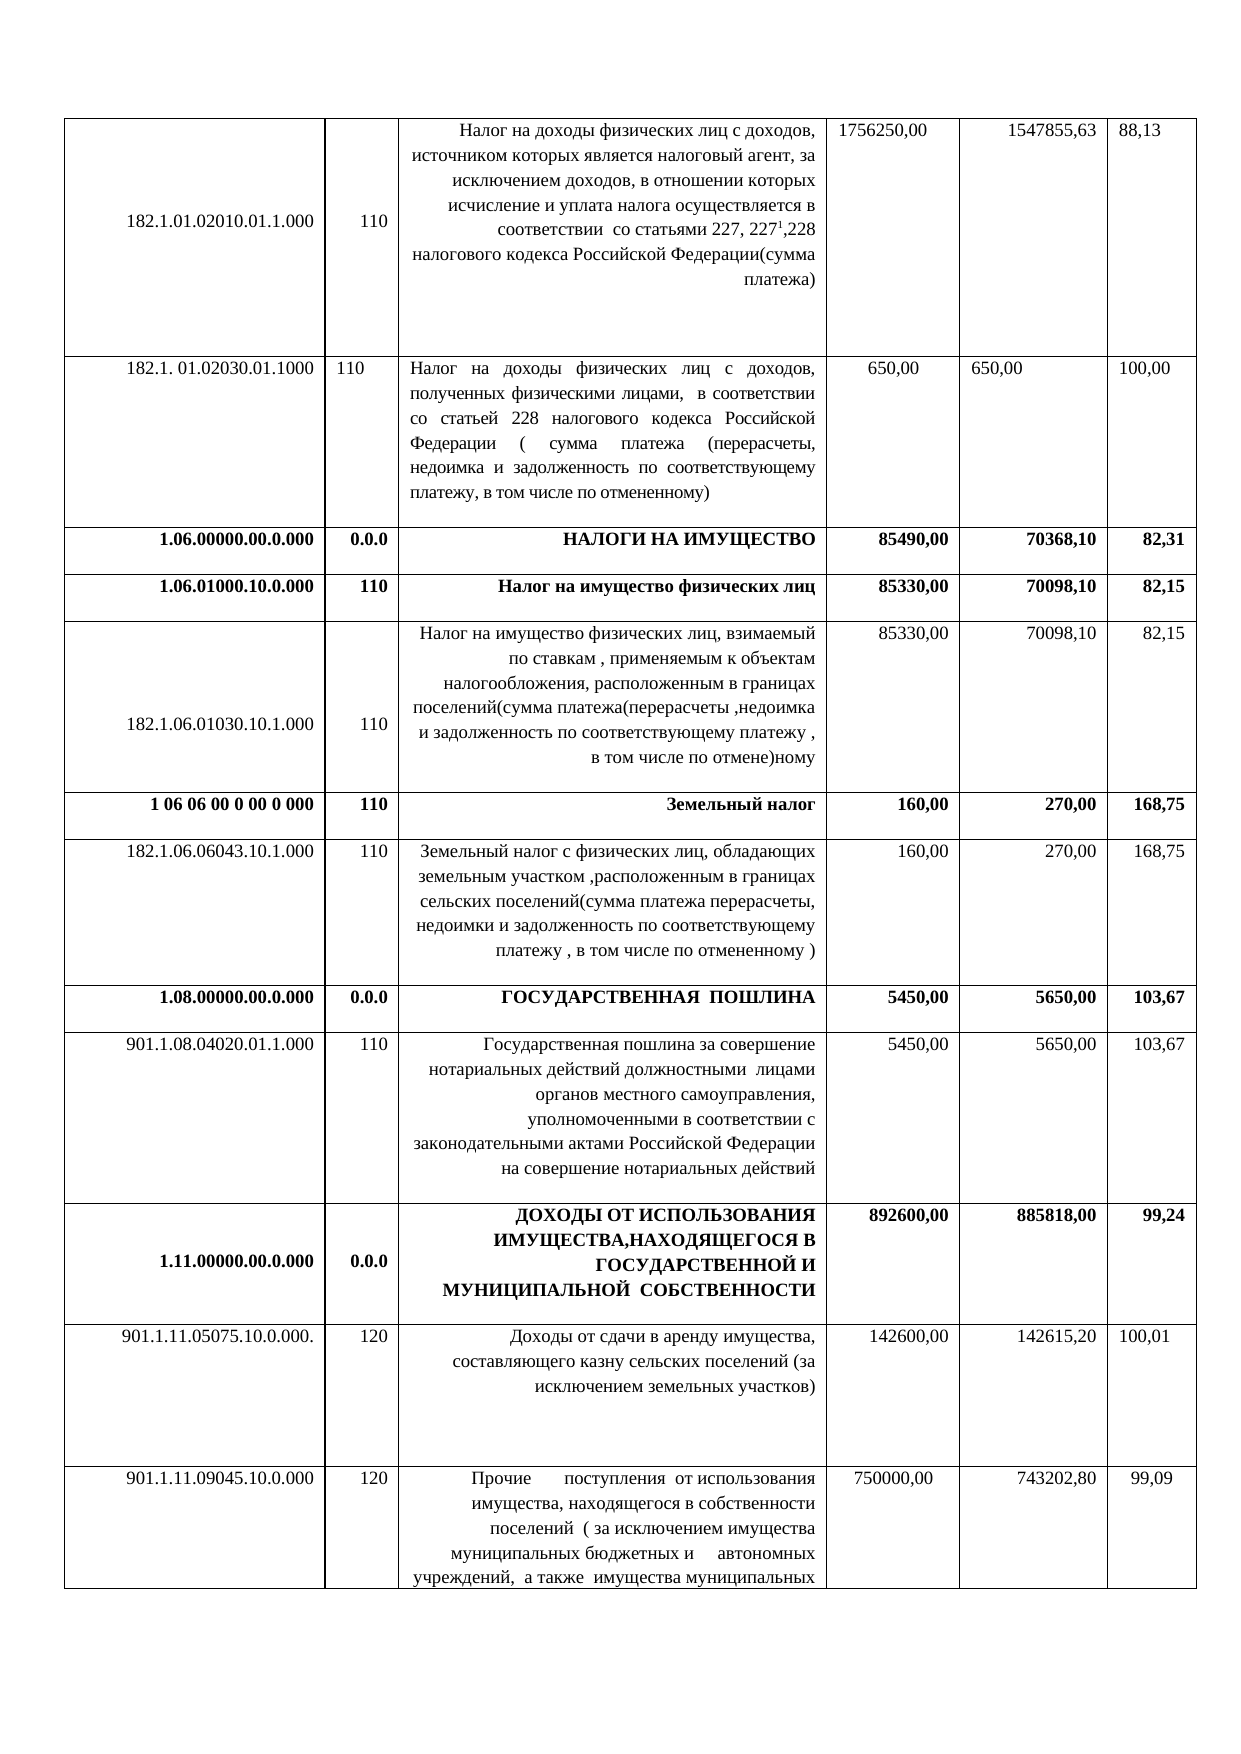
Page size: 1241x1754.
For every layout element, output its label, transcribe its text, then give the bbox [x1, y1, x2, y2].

table_cell 120 [326, 1467, 398, 1588]
table_cell 901.1.08.04020.01.1.000 [65, 1033, 324, 1203]
table_cell 82,15 [1108, 622, 1196, 792]
table_cell 103,67 [1108, 986, 1196, 1032]
table_cell 901.1.11.05075.10.0.000. [65, 1325, 324, 1466]
table_cell ГОСУДАРСТВЕННАЯ ПОШЛИНА [399, 986, 826, 1032]
table_cell 1.06.01000.10.0.000 [65, 575, 324, 621]
table_cell 270,00 [960, 840, 1107, 985]
table_cell 70098,10 [960, 622, 1107, 792]
table_cell 110 [326, 119, 398, 356]
table_cell 1.08.00000.00.0.000 [65, 986, 324, 1032]
table_cell Доходы от сдачи в аренду имущества, составляющего казну сельских поселений (за исключением земельных участков) [399, 1325, 826, 1466]
table_cell 70368,10 [960, 528, 1107, 574]
table_cell 142615,20 [960, 1325, 1107, 1466]
table_cell 168,75 [1108, 840, 1196, 985]
table_cell 160,00 [827, 793, 959, 839]
table_cell 0.0.0 [326, 528, 398, 574]
table_cell 110 [326, 1033, 398, 1203]
table_cell 650,00 [960, 357, 1107, 527]
table_cell 82,31 [1108, 528, 1196, 574]
table_cell 743202,80 [960, 1467, 1107, 1588]
table_cell 5650,00 [960, 1033, 1107, 1203]
table_cell 70098,10 [960, 575, 1107, 621]
table_cell ДОХОДЫ ОТ ИСПОЛЬЗОВАНИЯ ИМУЩЕСТВА,НАХОДЯЩЕГОСЯ В ГОСУДАРСТВЕННОЙ И МУНИЦИПАЛЬНОЙ СОБСТВЕННОСТИ [399, 1204, 826, 1324]
table_cell 110 [326, 622, 398, 792]
table_cell 142600,00 [827, 1325, 959, 1466]
table_cell 110 [326, 840, 398, 985]
table_cell 650,00 [827, 357, 959, 527]
table_cell 110 [326, 793, 398, 839]
table_cell Земельный налог [399, 793, 826, 839]
table_cell 110 [326, 575, 398, 621]
table_cell 160,00 [827, 840, 959, 985]
table_cell 100,00 [1108, 357, 1196, 527]
table_cell Налог на доходы физических лиц с доходов, полученных физическими лицами, в соответствии со статьей 228 налогового кодекса Российской Федерации ( сумма платежа (перерасчеты, недоимка и задолженность по соответствующему платежу, в том числе по отмененному) [399, 357, 826, 527]
table_cell 182.1.01.02010.01.1.000 [65, 119, 324, 356]
table_cell 1.11.00000.00.0.000 [65, 1204, 324, 1324]
table_cell 85490,00 [827, 528, 959, 574]
table_cell 168,75 [1108, 793, 1196, 839]
table_cell 750000,00 [827, 1467, 959, 1588]
table_cell Налог на доходы физических лиц с доходов, источником которых является налоговый агент, за исключением доходов, в отношении которых исчисление и уплата налога осуществляется в соответствии со статьями 227, 2271,228 налогового кодекса Российской Федерации(сумма платежа) [399, 119, 826, 356]
table_cell 5650,00 [960, 986, 1107, 1032]
table_cell 885818,00 [960, 1204, 1107, 1324]
table_cell 5450,00 [827, 1033, 959, 1203]
table_cell 182.1.06.06043.10.1.000 [65, 840, 324, 985]
table_cell Налог на имущество физических лиц [399, 575, 826, 621]
table_cell Налог на имущество физических лиц, взимаемый по ставкам , применяемым к объектам налогообложения, расположенным в границах поселений(сумма платежа(перерасчеты ,недоимка и задолженность по соответствующему платежу , в том числе по отмене)ному [399, 622, 826, 792]
table_cell 99,24 [1108, 1204, 1196, 1324]
table_cell 1 06 06 00 0 00 0 000 [65, 793, 324, 839]
table_cell 0.0.0 [326, 986, 398, 1032]
table_cell 100,01 [1108, 1325, 1196, 1466]
table_cell 1756250,00 [827, 119, 959, 356]
table_cell 85330,00 [827, 575, 959, 621]
table_cell 82,15 [1108, 575, 1196, 621]
table_cell Государственная пошлина за совершение нотариальных действий должностными лицами органов местного самоуправления, уполномоченными в соответствии с законодательными актами Российской Федерации на совершение нотариальных действий [399, 1033, 826, 1203]
table_cell 110 [326, 357, 398, 527]
table_cell 103,67 [1108, 1033, 1196, 1203]
table_cell 1547855,63 [960, 119, 1107, 356]
table_cell Земельный налог с физических лиц, обладающих земельным участком ,расположенным в границах сельских поселений(сумма платежа перерасчеты, недоимки и задолженность по соответствующему платежу , в том числе по отмененному ) [399, 840, 826, 985]
table_cell 120 [326, 1325, 398, 1466]
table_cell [65, 1467, 324, 1588]
table_cell 0.0.0 [326, 1204, 398, 1324]
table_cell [399, 1467, 826, 1588]
table_cell 85330,00 [827, 622, 959, 792]
table_cell 182.1. 01.02030.01.1000 [65, 357, 324, 527]
table_cell 892600,00 [827, 1204, 959, 1324]
table_cell 1.06.00000.00.0.000 [65, 528, 324, 574]
table_cell 88,13 [1108, 119, 1196, 356]
table_cell 182.1.06.01030.10.1.000 [65, 622, 324, 792]
table_cell НАЛОГИ НА ИМУЩЕСТВО [399, 528, 826, 574]
table_cell 99,09 [1108, 1467, 1196, 1588]
table_cell 270,00 [960, 793, 1107, 839]
table_cell 5450,00 [827, 986, 959, 1032]
